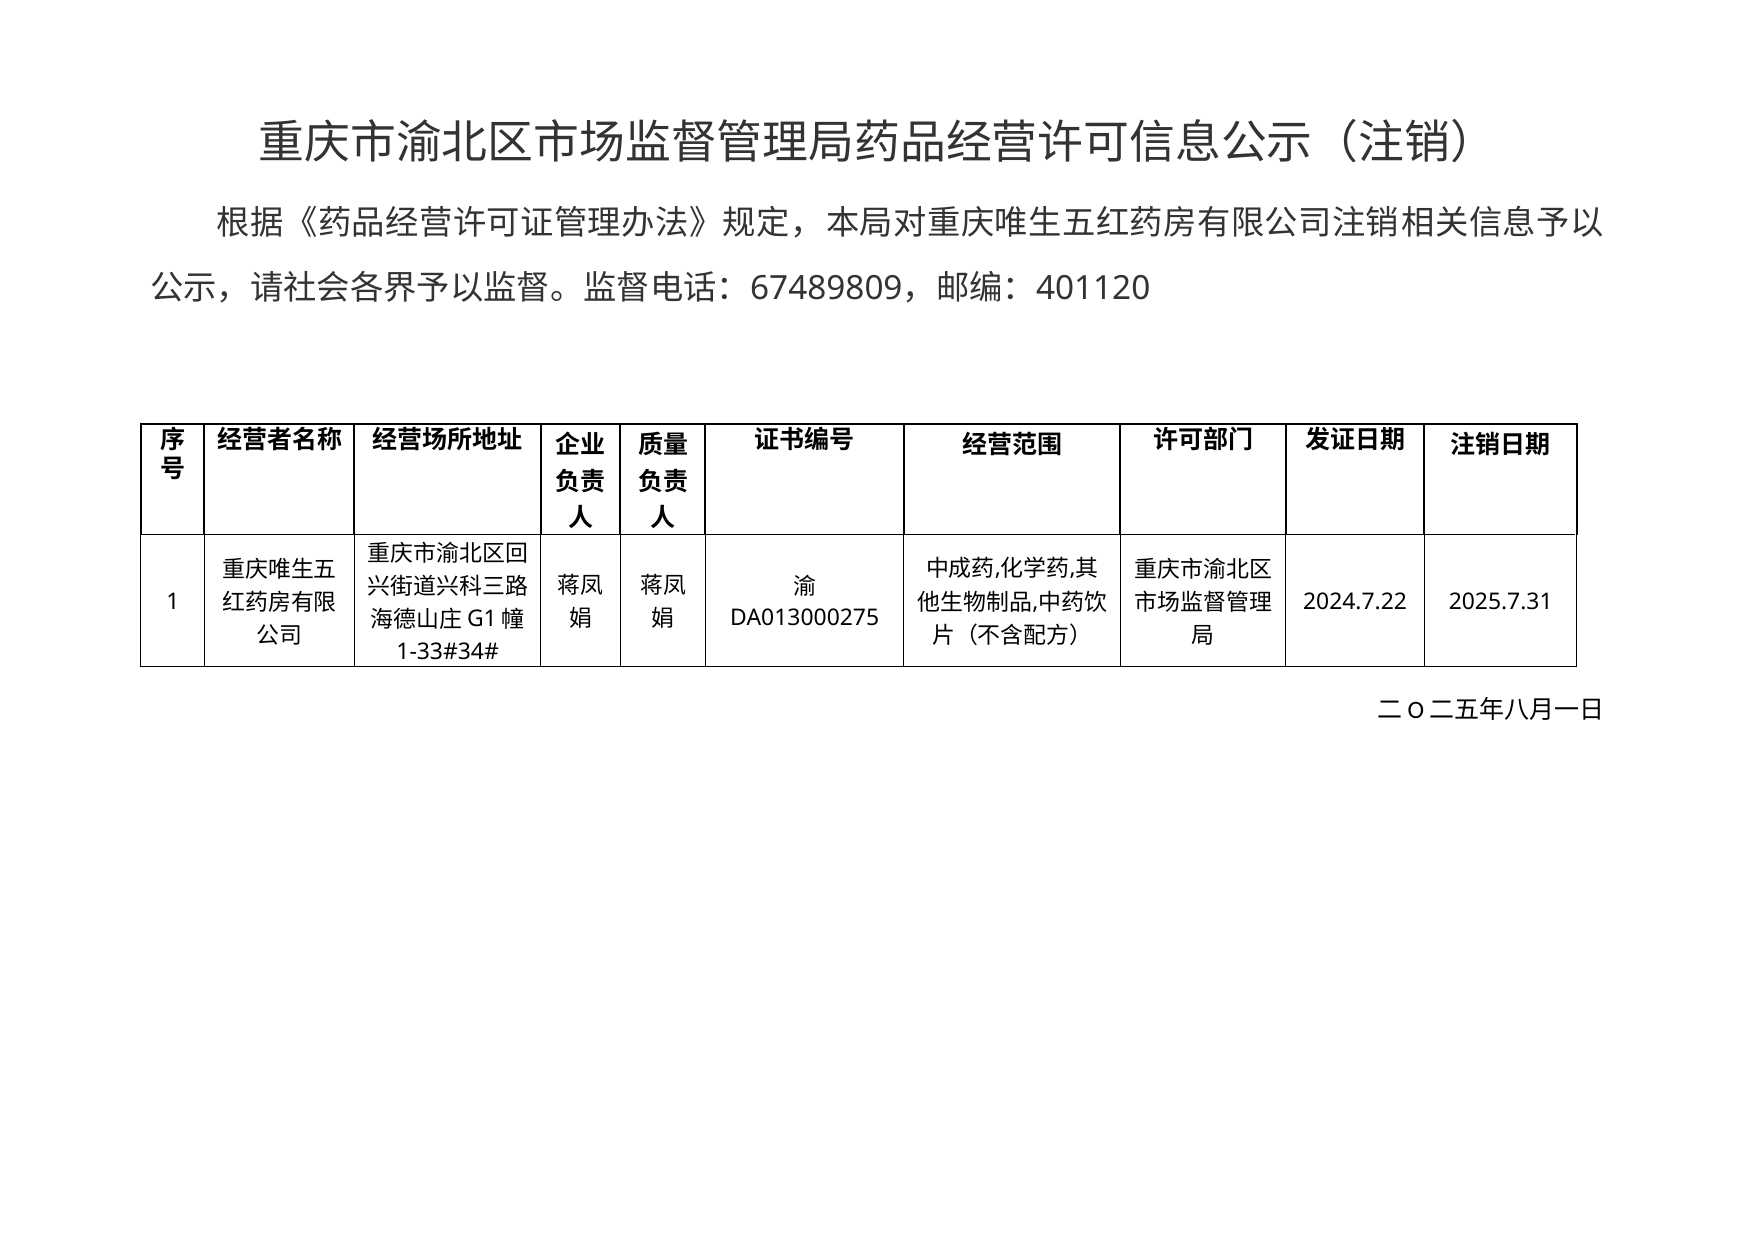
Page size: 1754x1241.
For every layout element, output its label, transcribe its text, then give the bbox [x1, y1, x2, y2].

text 二O二五年八月一日 [150, 447, 1604, 740]
table_cell 渝DA013000275 [706, 535, 903, 666]
table_cell 2024.7.22 [1286, 535, 1424, 666]
table_header 企业负责人 [542, 425, 619, 534]
table_header 经营者名称 [205, 425, 353, 534]
table_header 质量负责人 [621, 425, 704, 534]
table_cell 蒋凤娟 [541, 535, 620, 666]
table_header 证书编号 [706, 425, 903, 534]
table_cell 重庆市渝北区回兴街道兴科三路海德山庄G1幢1-33#34# [355, 535, 540, 666]
text 根据《药品经营许可证管理办法》规定，本局对重庆唯生五红药房有限公司注销相关信息予以公示，请社会各界予以监督。监督电话：67489809，邮编：401120 [150, 187, 1604, 317]
table_cell 2025.7.31 [1425, 534, 1576, 666]
table_cell 重庆唯生五红药房有限公司 [205, 535, 354, 666]
table_header 许可部门 [1121, 425, 1285, 534]
table_header 注销日期 [1425, 425, 1576, 534]
text 重庆市渝北区市场监督管理局药品经营许可信息公示（注销） [150, 90, 1604, 187]
table_header 发证日期 [1287, 425, 1423, 534]
table_cell 蒋凤娟 [621, 535, 705, 666]
table_header 经营范围 [905, 425, 1119, 534]
table_cell 1 [141, 535, 204, 666]
table_header 序号 [142, 425, 203, 534]
table_header 经营场所地址 [355, 425, 540, 534]
table_cell 中成药,化学药,其他生物制品,中药饮片（不含配方） [904, 535, 1120, 666]
table_cell 重庆市渝北区市场监督管理局 [1121, 535, 1285, 666]
